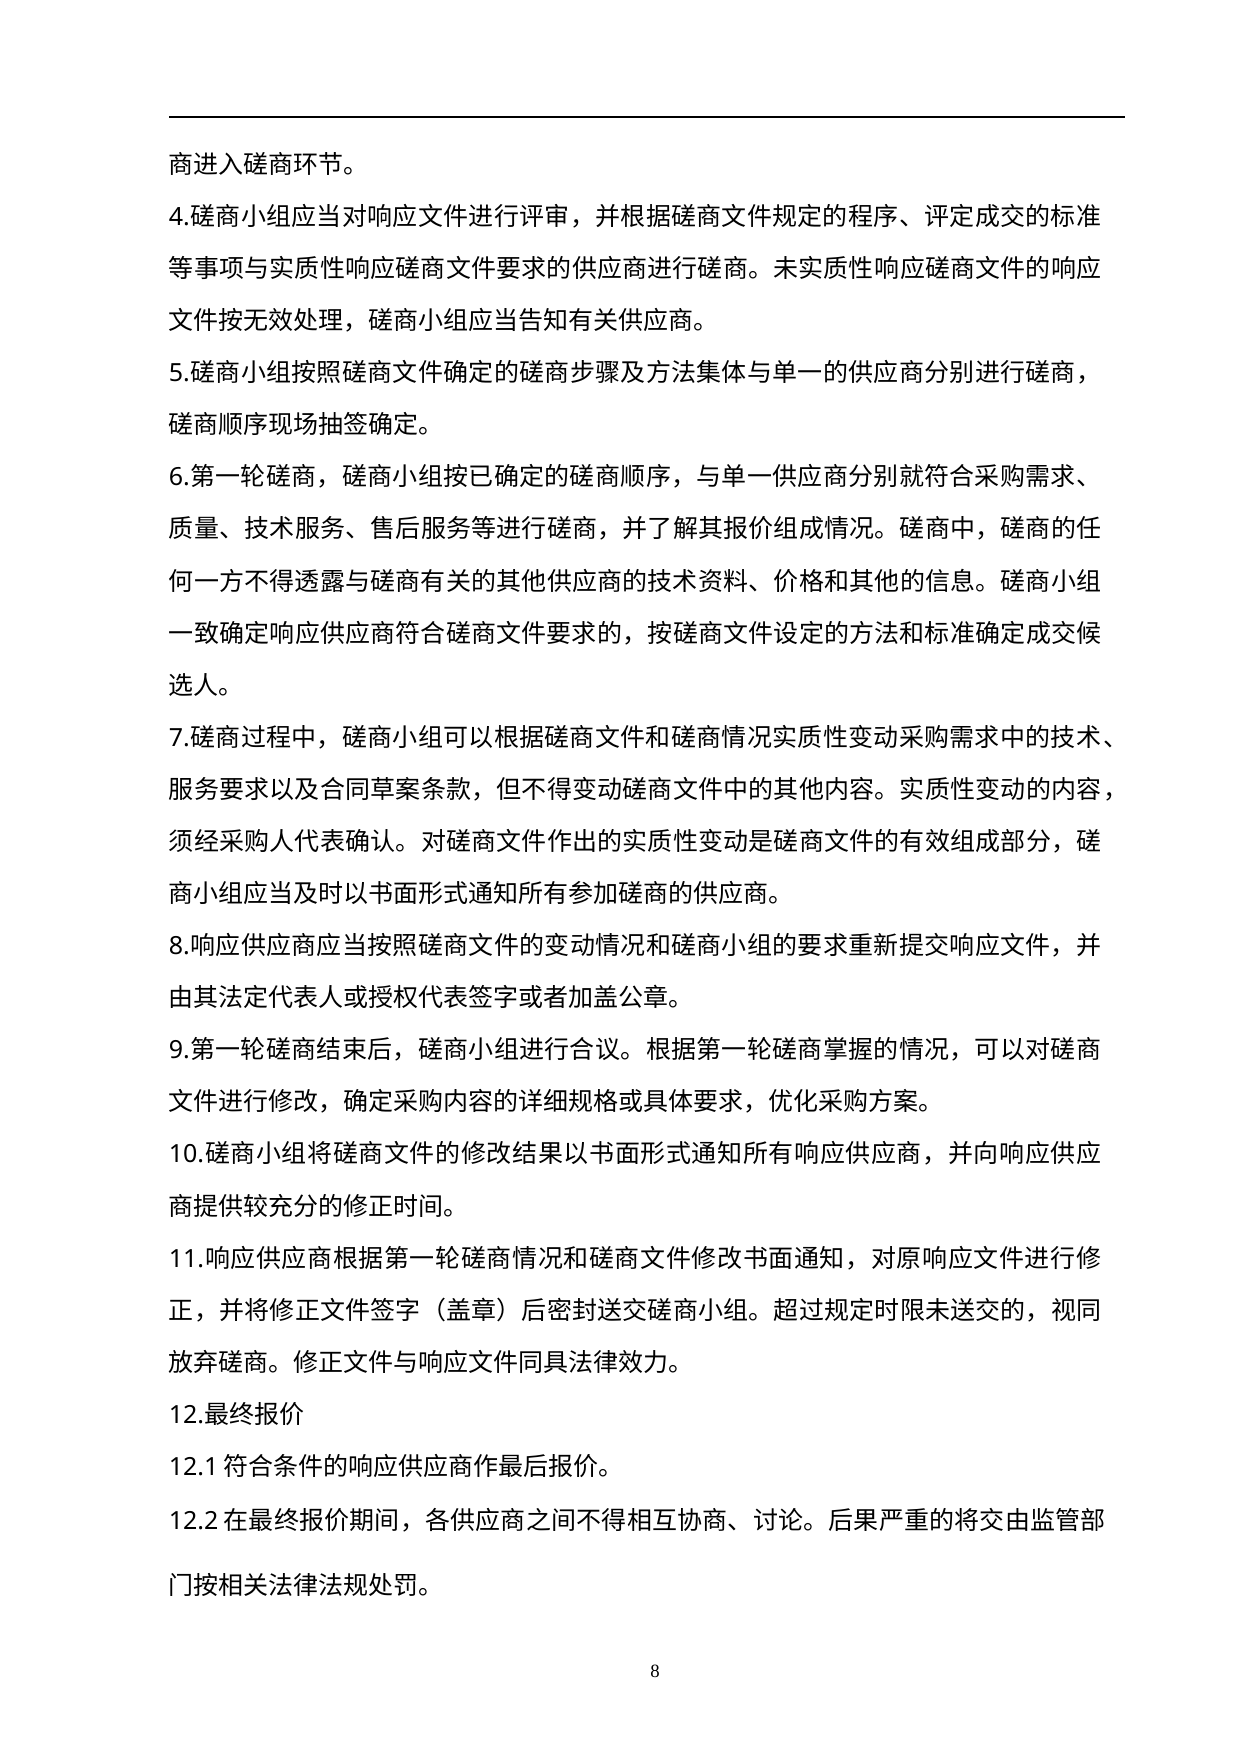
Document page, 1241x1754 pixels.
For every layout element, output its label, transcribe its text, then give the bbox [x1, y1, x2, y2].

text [169, 132, 1103, 184]
text 10.磋商小组将磋商文件的修改结果以书面形式通知所有响应供应商，并向响应供应商提供较充分的修正时间。 [169, 1121, 1103, 1225]
text 4.磋商小组应当对响应文件进行评审，并根据磋商文件规定的程序、评定成交的标准等事项与实质性响应磋商文件要求的供应商进行磋商。未实质性响应磋商文件的响应文件按无效处理，磋商小组应当告知有关供应商。 [169, 184, 1103, 340]
text 12.1符合条件的响应供应商作最后报价。 [169, 1434, 1103, 1486]
text 5.磋商小组按照磋商文件确定的磋商步骤及方法集体与单一的供应商分别进行磋商，磋商顺序现场抽签确定。 [169, 340, 1103, 444]
text 12.2在最终报价期间，各供应商之间不得相互协商、讨论。后果严重的将交由监管部门按相关法律法规处罚。 [169, 1486, 1106, 1616]
text 12.最终报价 [169, 1382, 1103, 1434]
text 9.第一轮磋商结束后，磋商小组进行合议。根据第一轮磋商掌握的情况，可以对磋商文件进行修改，确定采购内容的详细规格或具体要求，优化采购方案。 [169, 1017, 1103, 1121]
text 8.响应供应商应当按照磋商文件的变动情况和磋商小组的要求重新提交响应文件，并由其法定代表人或授权代表签字或者加盖公章。 [169, 913, 1103, 1017]
text 11.响应供应商根据第一轮磋商情况和磋商文件修改书面通知，对原响应文件进行修正，并将修正文件签字（盖章）后密封送交磋商小组。超过规定时限未送交的，视同放弃磋商。修正文件与响应文件同具法律效力。 [169, 1225, 1103, 1382]
text 6.第一轮磋商，磋商小组按已确定的磋商顺序，与单一供应商分别就符合采购需求、质量、技术服务、售后服务等进行磋商，并了解其报价组成情况。磋商中，磋商的任何一方不得透露与磋商有关的其他供应商的技术资料、价格和其他的信息。磋商小组一致确定响应供应商符合磋商文件要求的，按磋商文件设定的方法和标准确定成交候选人。 [169, 444, 1103, 704]
text 7.磋商过程中，磋商小组可以根据磋商文件和磋商情况实质性变动采购需求中的技术、服务要求以及合同草案条款，但不得变动磋商文件中的其他内容。实质性变动的内容，须经采购人代表确认。对磋商文件作出的实质性变动是磋商文件的有效组成部分，磋商小组应当及时以书面形式通知所有参加磋商的供应商。 [169, 704, 1103, 913]
